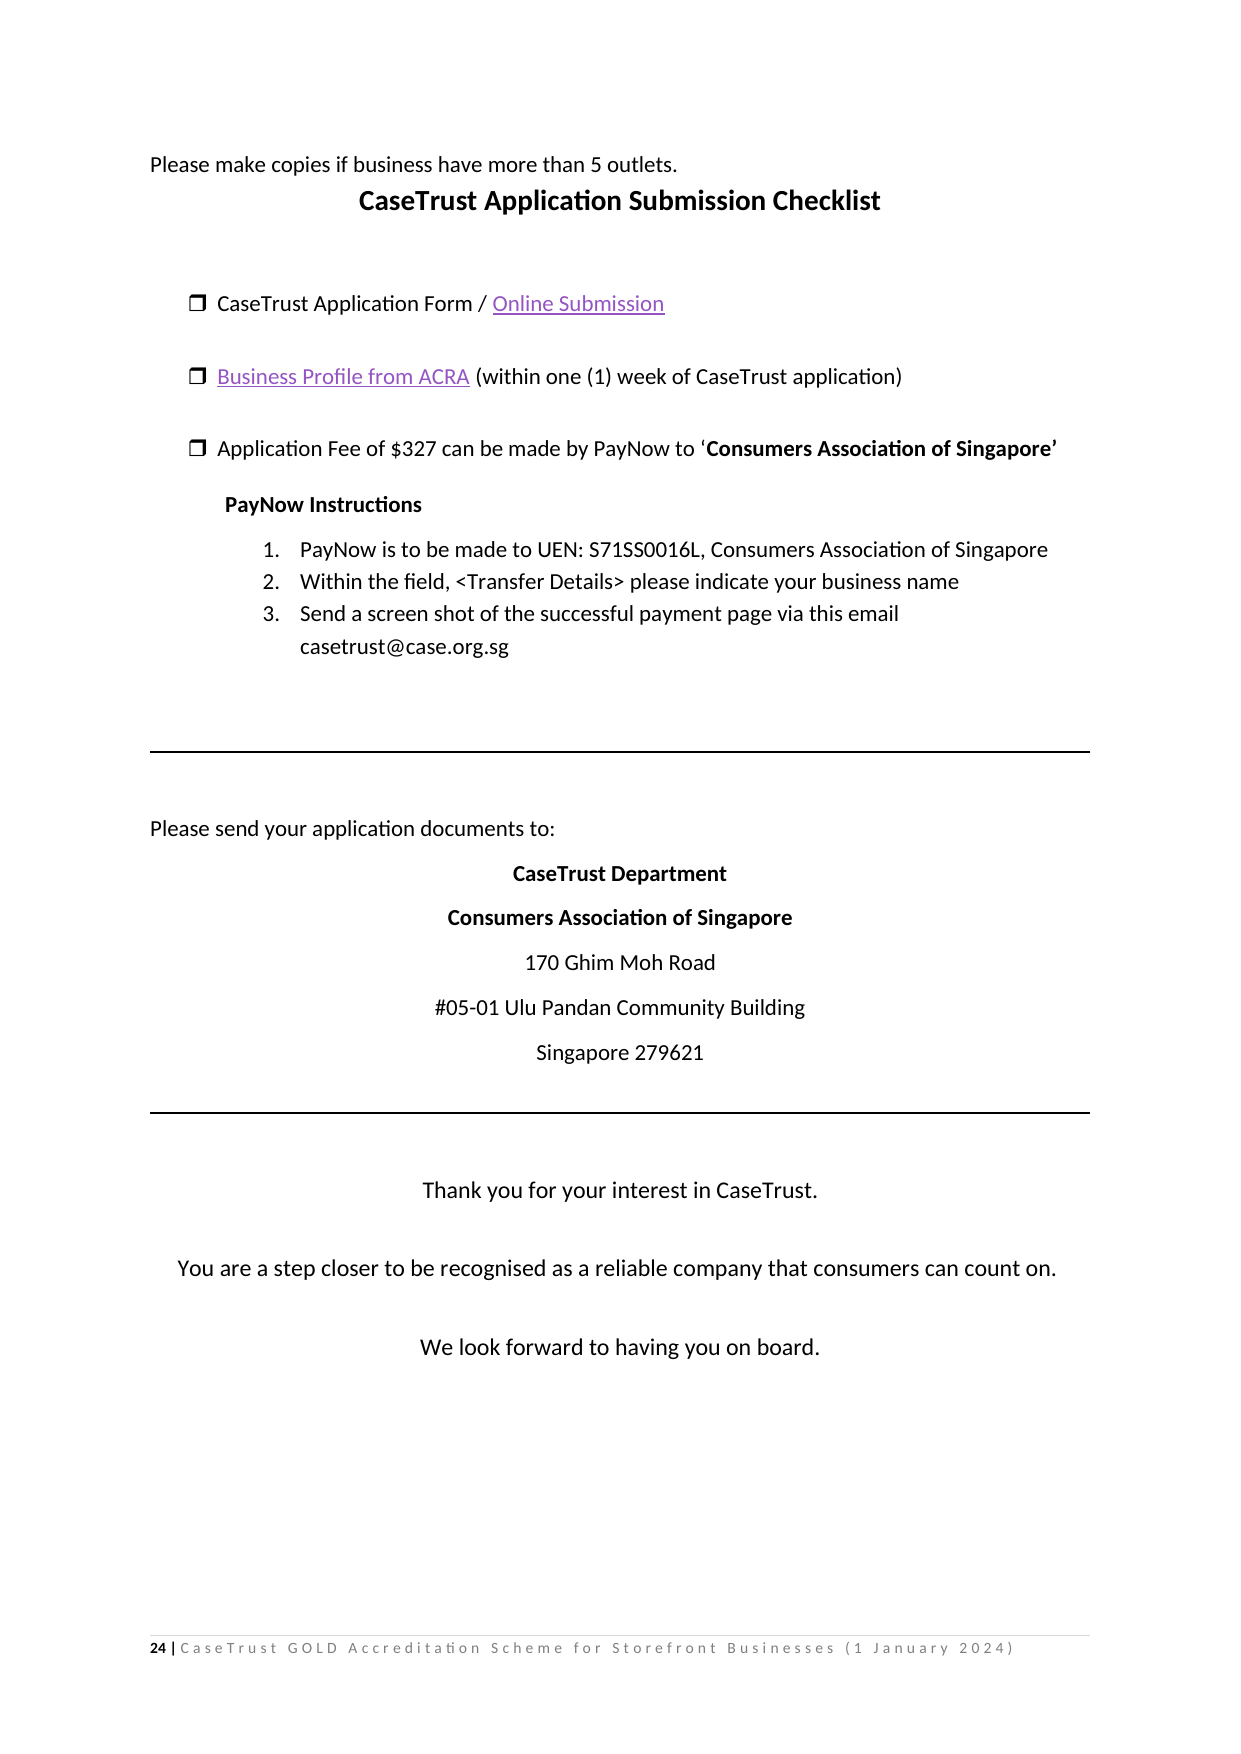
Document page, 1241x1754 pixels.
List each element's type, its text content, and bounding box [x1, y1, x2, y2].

list Business Profile from ACRA (within one (1) week of CaseTrust application) [187, 362, 1090, 390]
text Singapore 279621 [150, 1038, 1090, 1066]
text CaseTrust Application Submission Checklist [150, 182, 1090, 218]
list Send a screen shot of the successful payment page via this email casetrust@case.org.sg [262, 599, 1090, 660]
text #05-01 Ulu Pandan Community Building [150, 993, 1090, 1021]
text 170 Ghim Moh Road [150, 948, 1090, 976]
text Please make copies if business have more than 5 outlets. [150, 150, 1090, 178]
text PayNow Instructions [225, 491, 1090, 518]
list PayNow is to be made to UEN: S71SS0016L, Consumers Association of Singapore [262, 535, 1090, 563]
text Consumers Association of Singapore [150, 903, 1090, 932]
text Thank you for your interest in CaseTrust. [150, 1175, 1090, 1237]
text We look forward to having you on board. [150, 1332, 1090, 1361]
text CaseTrust Department [150, 859, 1090, 887]
text You are a step closer to be recognised as a reliable company that consumers can count on. [150, 1253, 1090, 1315]
list CaseTrust Application Form / Online Submission [187, 289, 1090, 317]
list Within the field, <Transfer Details> please indicate your business name [262, 567, 1090, 595]
text Please send your application documents to: [150, 814, 1090, 842]
list Application Fee of $327 can be made by PayNow to ‘Consumers Association of Singapore’ [187, 434, 1090, 491]
